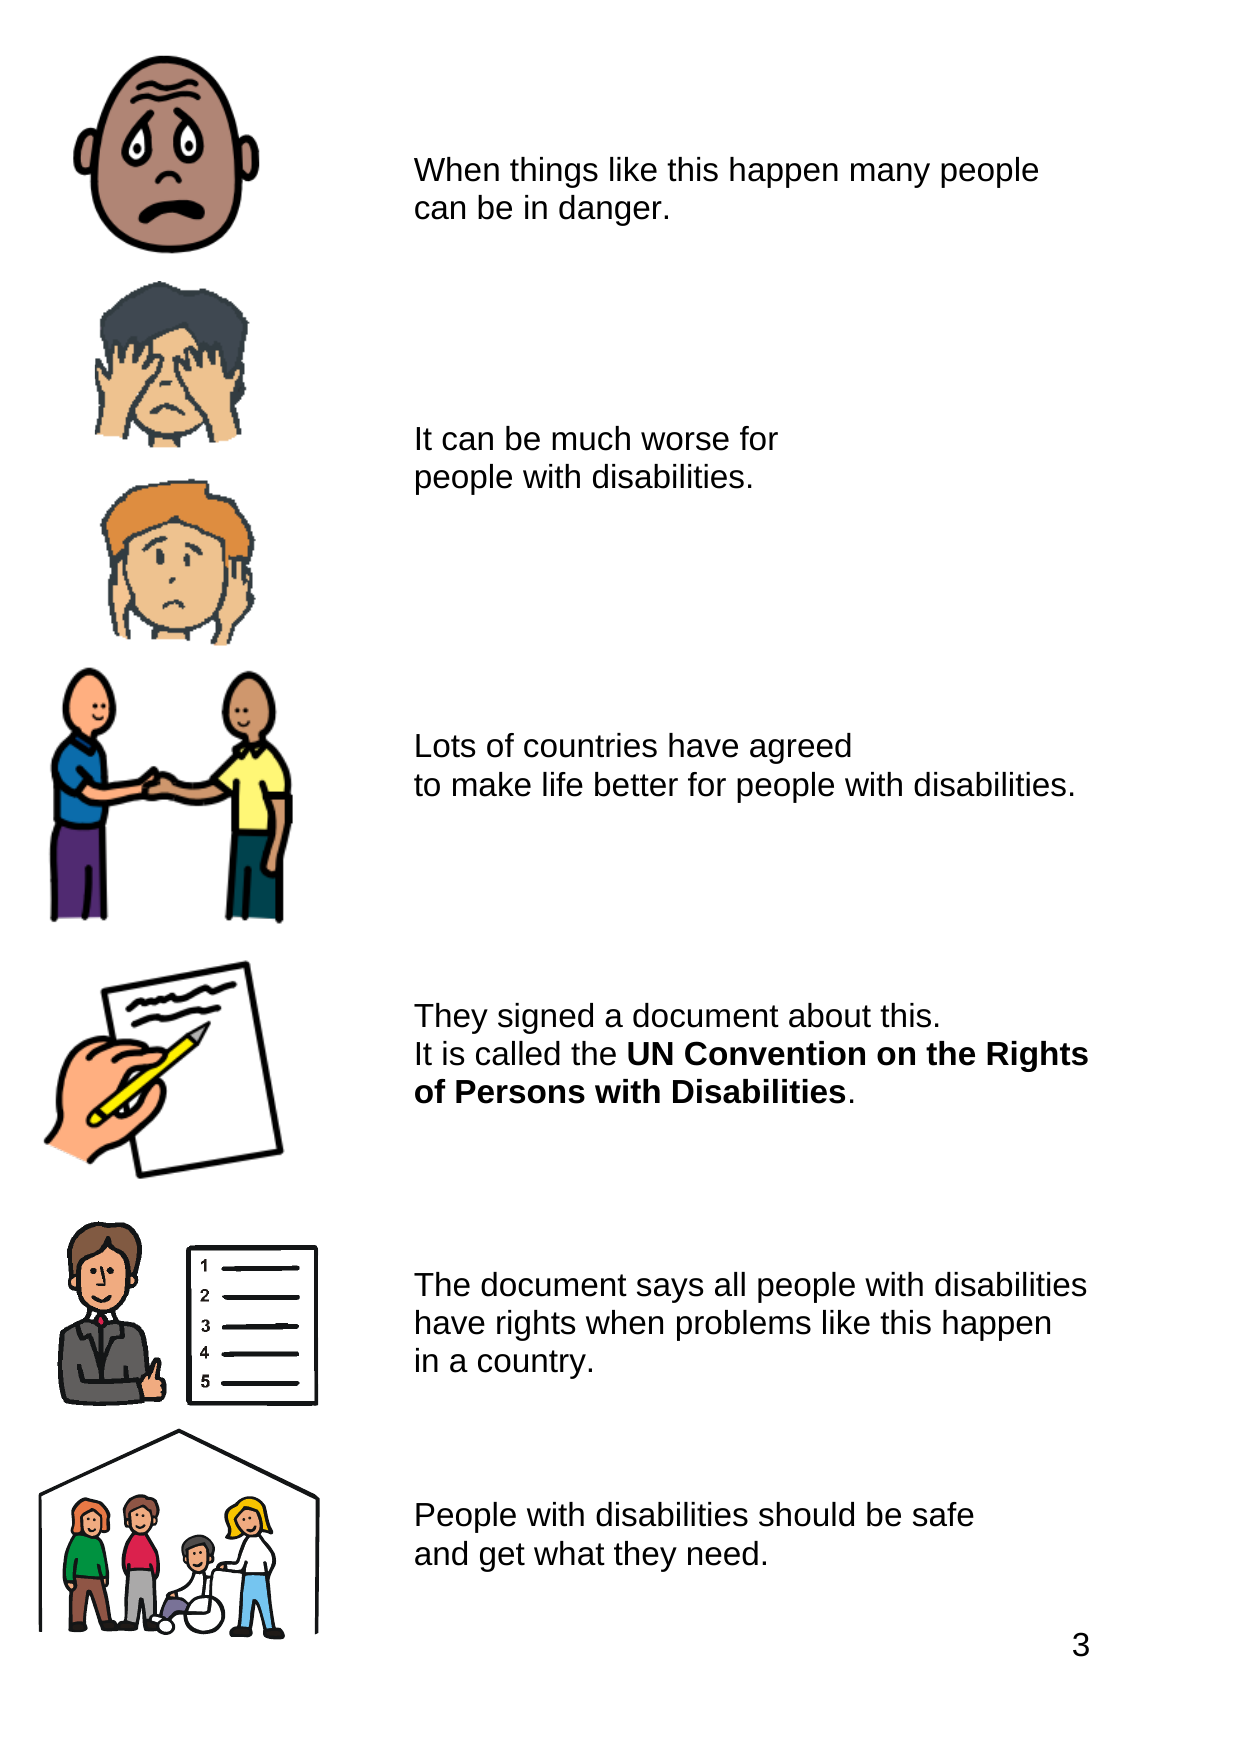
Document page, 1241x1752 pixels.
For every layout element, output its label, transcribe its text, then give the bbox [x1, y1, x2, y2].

text The document says all people with disabilities have rights when problems like this happen in a country. [413, 1265, 1090, 1380]
picture [57, 1221, 319, 1406]
text It is called the UN Convention on the Rights of Persons with Disabilities. [413, 1034, 1090, 1111]
text They signed a document about this. [413, 996, 1090, 1034]
text Lots of countries have agreed to make life better for people with disabilities. [413, 727, 1090, 803]
text It can be much worse for people with disabilities. [413, 419, 1090, 496]
text When things like this happen many people can be in danger. [413, 150, 1090, 227]
text People with disabilities should be safe and get what they need. [413, 1495, 1090, 1572]
picture [94, 281, 264, 649]
